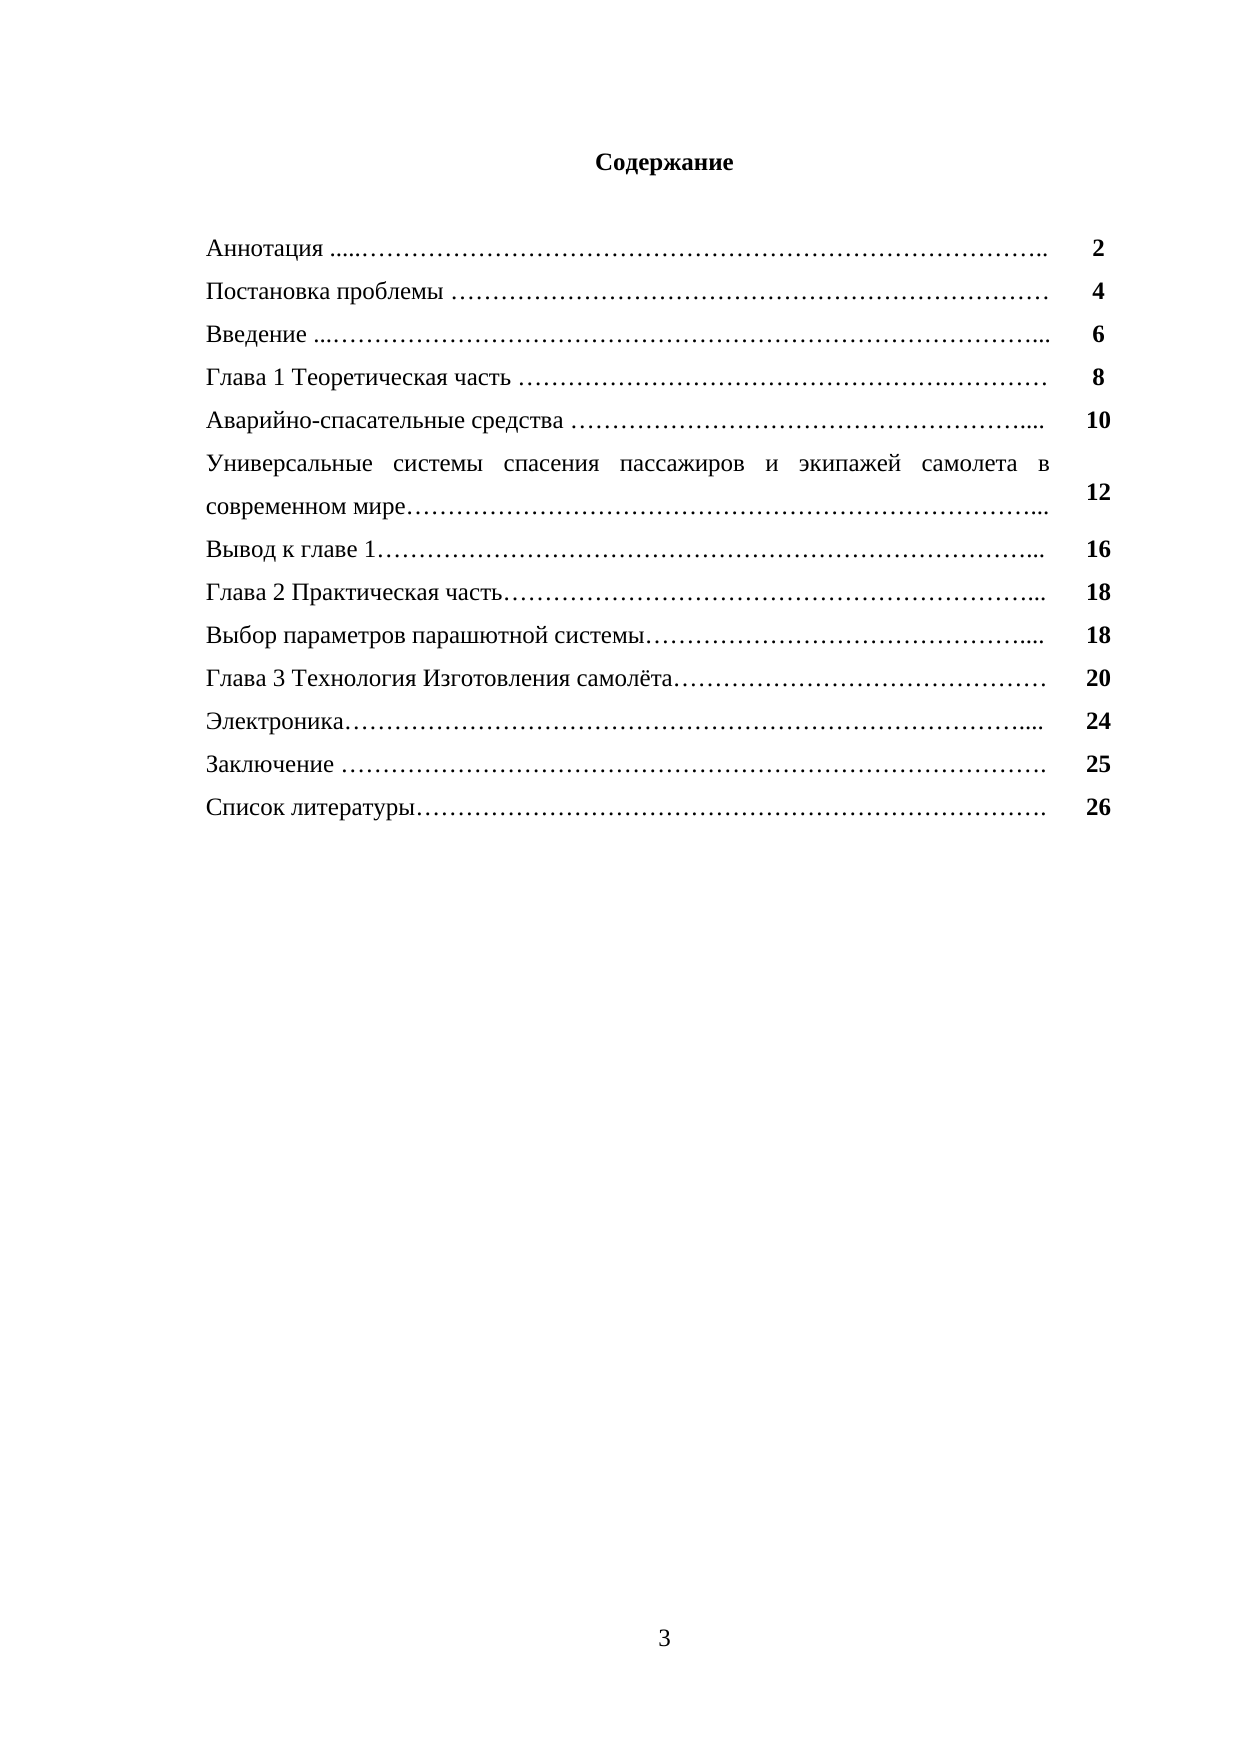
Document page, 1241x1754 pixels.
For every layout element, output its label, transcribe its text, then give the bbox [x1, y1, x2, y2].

table_header Аннотация .....……………………………………………………………………….. [194, 233, 1062, 276]
table_cell 8 [1062, 362, 1134, 405]
table_cell 16 [1062, 534, 1134, 577]
table_cell Список литературы…………………………………………………………………. [194, 793, 1062, 836]
table_cell 6 [1062, 319, 1134, 362]
table_cell Введение ...…………………………………………………………………………... [194, 319, 1062, 362]
table_cell 18 [1062, 620, 1134, 663]
table_cell Постановка проблемы ……………………………………………………………… [194, 276, 1062, 319]
table_cell 4 [1062, 276, 1134, 319]
table_cell 26 [1062, 793, 1134, 836]
table_cell 20 [1062, 664, 1134, 706]
table_header 2 [1062, 233, 1134, 276]
table_cell 18 [1062, 578, 1134, 620]
table_cell Выбор параметров парашютной системы……………………………………….... [194, 620, 1062, 663]
table_cell Вывод к главе 1……………………………………………………………………... [194, 534, 1062, 577]
table_cell 10 [1062, 405, 1134, 448]
table_cell 24 [1062, 706, 1134, 749]
table_cell 25 [1062, 750, 1134, 792]
table_cell Электроника……………………………………………………………………….... [194, 706, 1062, 749]
table_cell Аварийно-спасательные средства ……………………………………………….... [194, 405, 1062, 448]
table_cell Универсальные системы спасения пассажиров и экипажей самолета в современном мире…………………………………………………………………... [194, 448, 1062, 534]
table_cell Глава 2 Практическая часть………………………………………………………... [194, 578, 1062, 620]
table_cell Заключение …………………………………………………………………………. [194, 750, 1062, 792]
table_cell Глава 3 Технология Изготовления самолёта……………………………………… [194, 664, 1062, 706]
table_cell 12 [1062, 448, 1134, 534]
table_cell Глава 1 Теоретическая часть …………………………………………….………… [194, 362, 1062, 405]
text Содержание [177, 147, 1152, 176]
